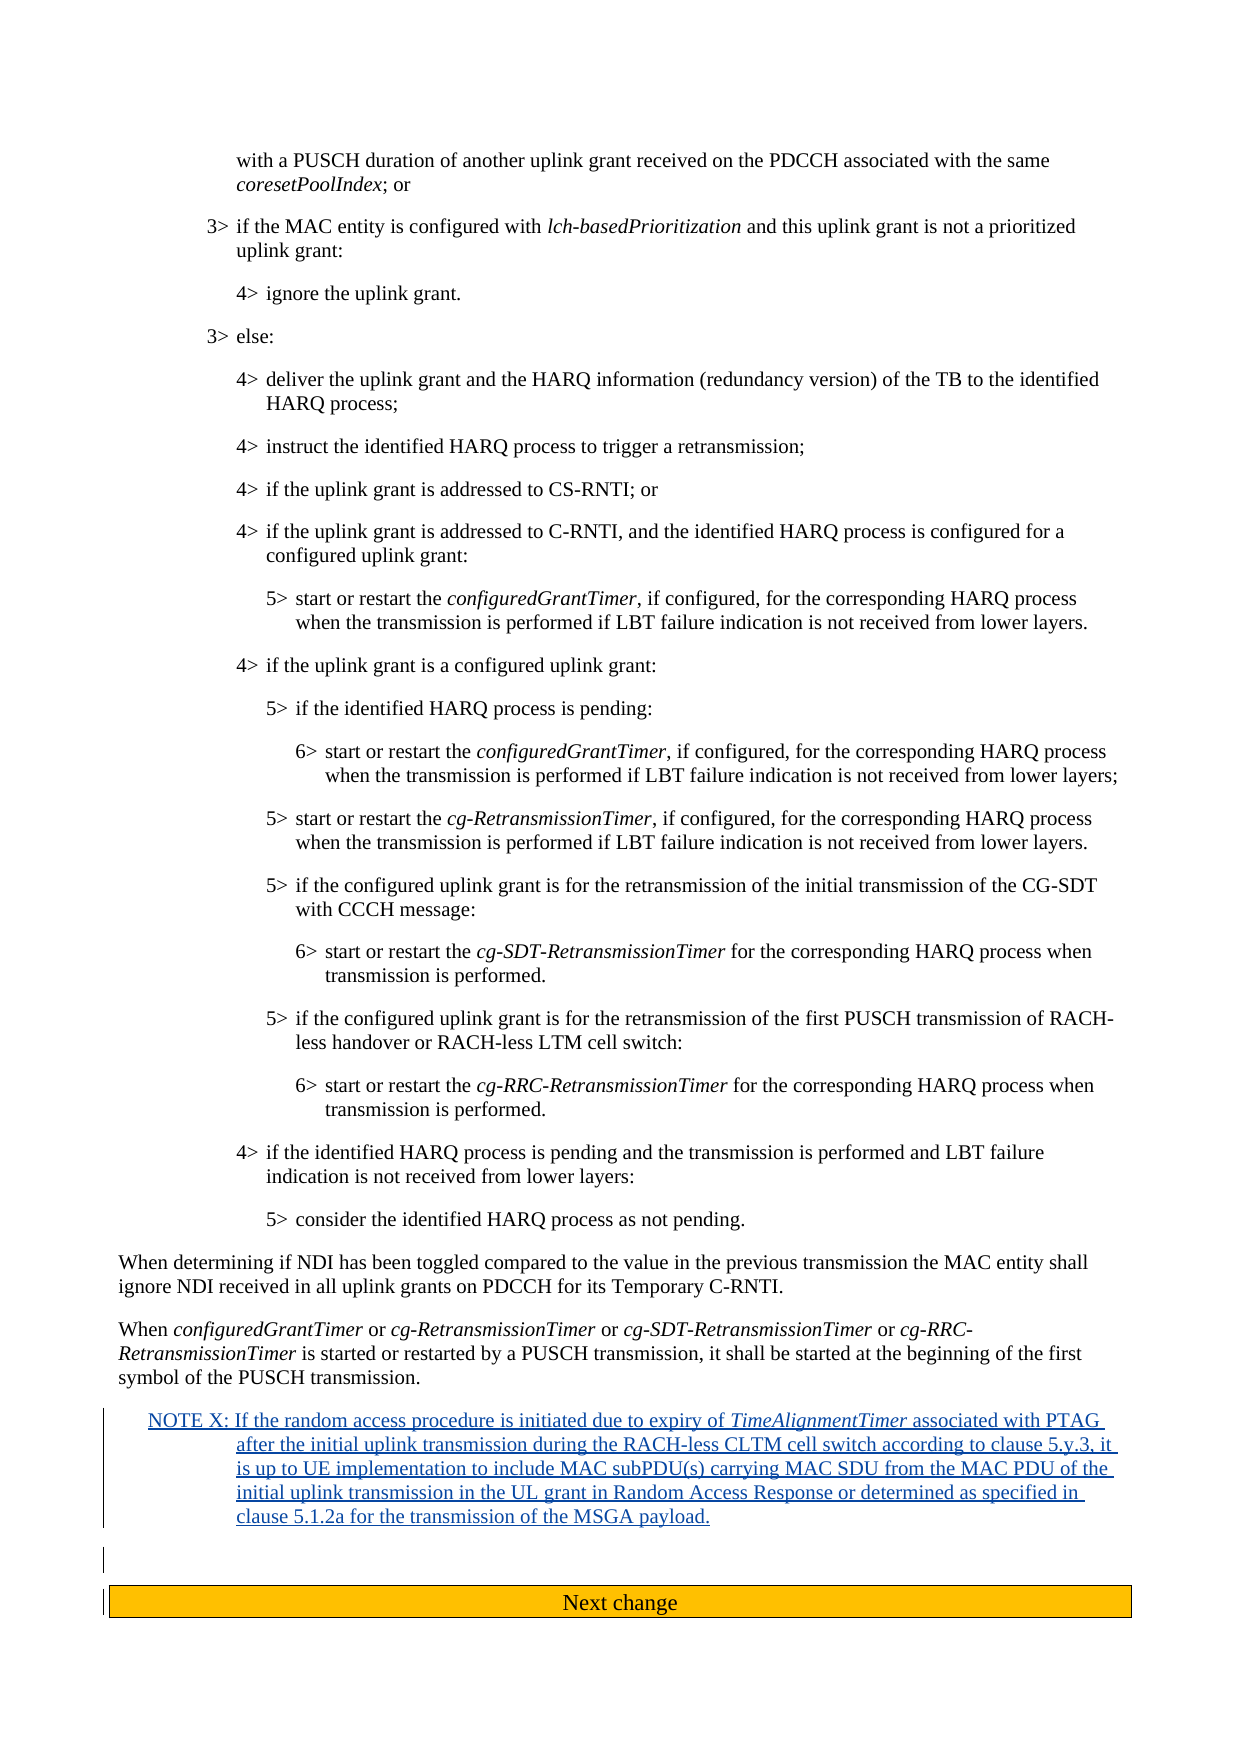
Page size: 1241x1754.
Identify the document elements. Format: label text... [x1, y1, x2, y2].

text 4> if the uplink grant is a configured uplink grant: [236, 653, 1122, 677]
text When determining if NDI has been toggled compared to the value in the previous transmission the MAC entity shall ignore NDI received in all uplink grants on PDCCH for its Temporary C-RNTI. [118, 1250, 1122, 1298]
text 4> if the uplink grant is addressed to CS-RNTI; or [236, 477, 1122, 501]
text 5> if the configured uplink grant is for the retransmission of the initial transmission of the CG-SDT with CCCH message: [266, 872, 1122, 921]
text 4> deliver the uplink grant and the HARQ information (redundancy version) of the TB to the identified HARQ process; [236, 367, 1122, 415]
text 4> ignore the uplink grant. [236, 281, 1122, 305]
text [207, 147, 1122, 196]
text 5> consider the identified HARQ process as not pending. [266, 1207, 1122, 1231]
text 3> if the MAC entity is configured with lch-basedPrioritization and this uplink grant is not a prioritized uplink grant: [207, 214, 1122, 262]
text 4> if the identified HARQ process is pending and the transmission is performed and LBT failure indication is not received from lower layers: [236, 1140, 1122, 1188]
text 3> else: [207, 324, 1122, 348]
text Next change [110, 1586, 1131, 1617]
text 6> start or restart the cg-SDT-RetransmissionTimer for the corresponding HARQ process when transmission is performed. [295, 939, 1122, 987]
text 5> start or restart the configuredGrantTimer, if configured, for the corresponding HARQ process when the transmission is performed if LBT failure indication is not received from lower layers. [266, 586, 1122, 634]
text 6> start or restart the cg-RRC-RetransmissionTimer for the corresponding HARQ process when transmission is performed. [295, 1073, 1122, 1121]
text 5> if the identified HARQ process is pending: [266, 696, 1122, 720]
text 4> instruct the identified HARQ process to trigger a retransmission; [236, 434, 1122, 458]
text 4> if the uplink grant is addressed to C-RNTI, and the identified HARQ process is configured for a configured uplink grant: [236, 519, 1122, 567]
text When configuredGrantTimer or cg-RetransmissionTimer or cg-SDT-RetransmissionTimer or cg-RRC-RetransmissionTimer is started or restarted by a PUSCH transmission, it shall be started at the beginning of the first symbol of the PUSCH transmission. [118, 1317, 1122, 1389]
text 5> if the configured uplink grant is for the retransmission of the first PUSCH transmission of RACH-less handover or RACH-less LTM cell switch: [266, 1006, 1122, 1054]
text 5> start or restart the cg-RetransmissionTimer, if configured, for the corresponding HARQ process when the transmission is performed if LBT failure indication is not received from lower layers. [266, 806, 1122, 854]
text 6> start or restart the configuredGrantTimer, if configured, for the corresponding HARQ process when the transmission is performed if LBT failure indication is not received from lower layers; [295, 739, 1122, 787]
